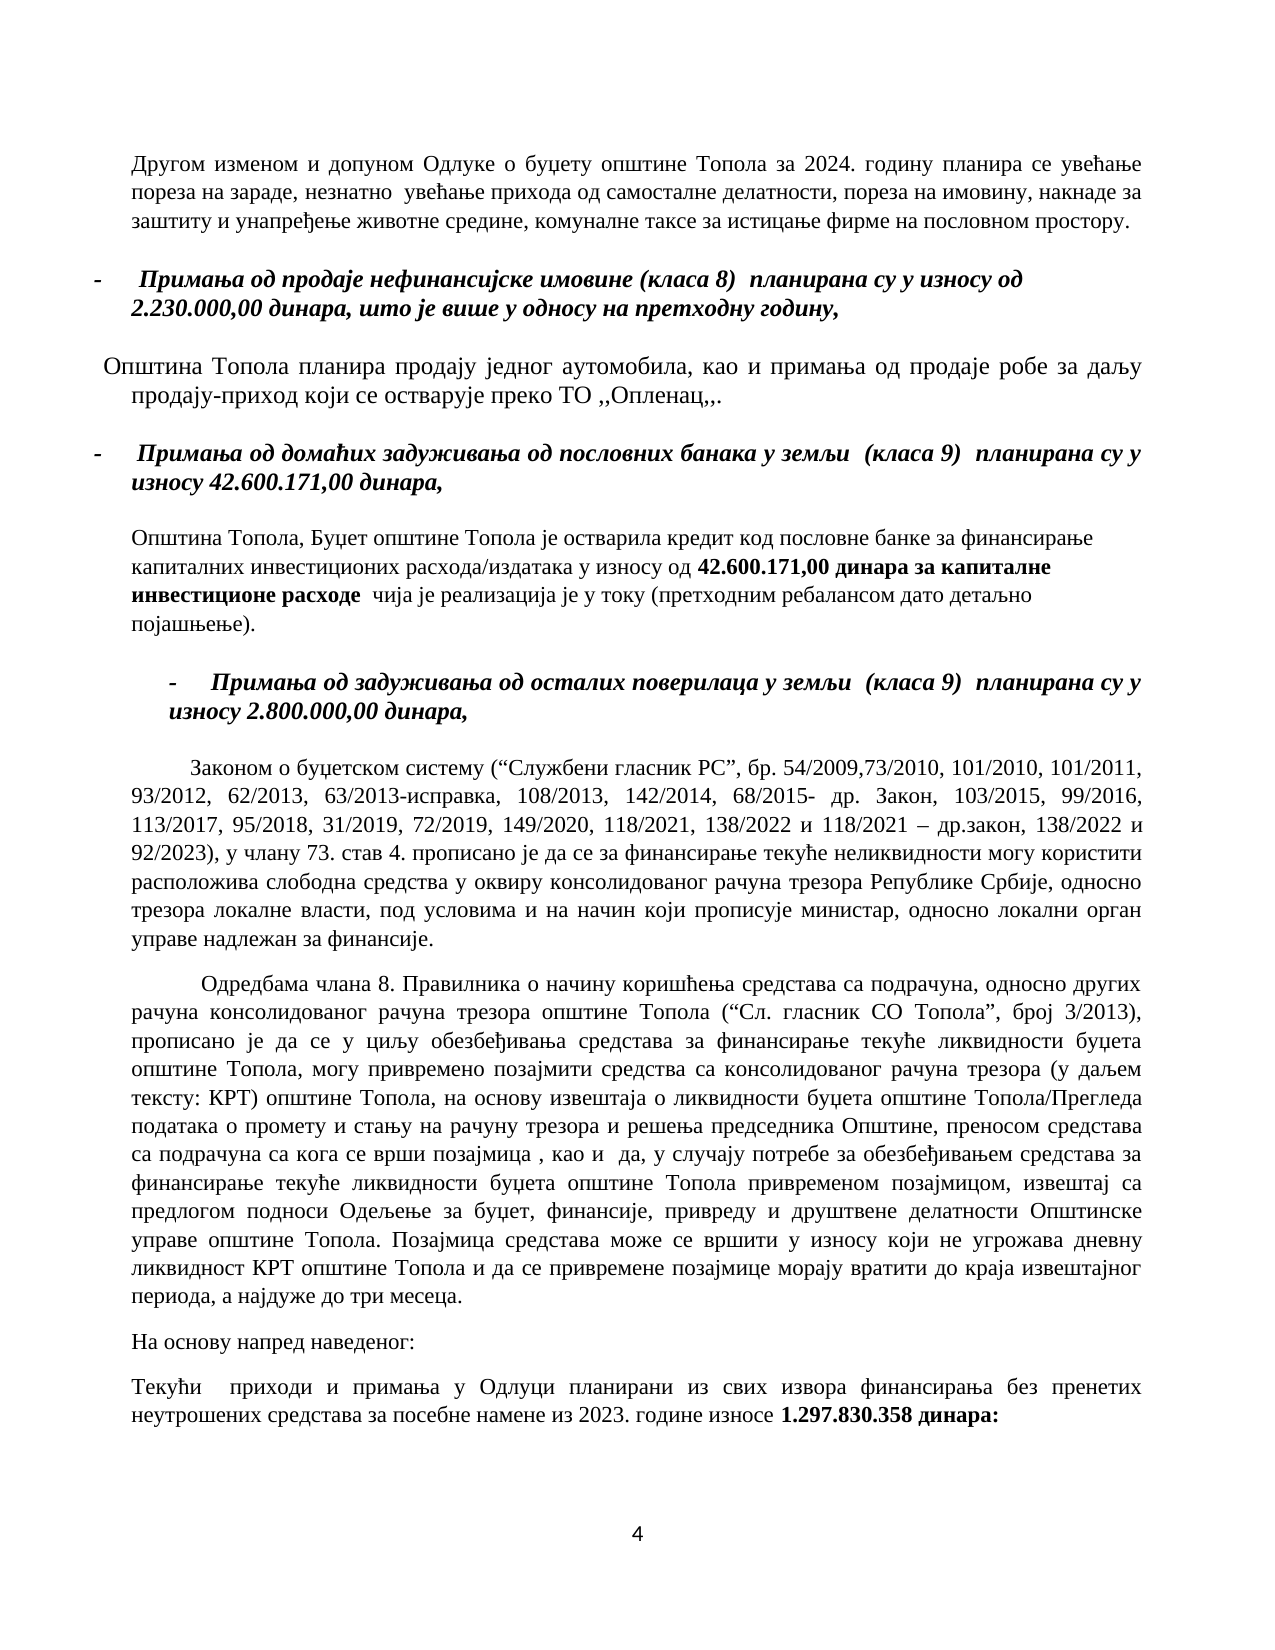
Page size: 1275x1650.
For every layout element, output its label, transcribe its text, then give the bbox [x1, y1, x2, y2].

list - Примања од продаје нефинансијске имовине (класа 8) планирана су у износу од 2.230.000,00 динара, што је више у односу на претходну годину, [94, 264, 1144, 322]
text Законом о буџетском систему (“Службени гласник РС”, бр. 54/2009,73/2010, 101/2010, 101/2011, 93/2012, 62/2013, 63/2013-исправка, 108/2013, 142/2014, 68/2015- др. Закон, 103/2015, 99/2016, 113/2017, 95/2018, 31/2019, 72/2019, 149/2020, 118/2021, 138/2022 и 118/2021 – др.закон, 138/2022 и 92/2023), у члану 73. став 4. прописано је да се за финансирање текуће неликвидности могу користити расположива слободна средства у оквиру консолидованог рачуна трезора Републике Србије, односно трезора локалне власти, под условима и на начин који прописује министар, односно локални орган управе надлежан за финансије. [131, 754, 1144, 951]
text На основу напред наведеног: [131, 1328, 1144, 1354]
text Општина Топола, Буџет општине Топола је остварила кредит код пословне банке за финансирање капиталних инвестиционих расхода/издатака у износу од 42.600.171,00 динара за капиталне инвестиционе расходе чија је реализација је у току (претходним ребалансом дато детаљно појашњење). [131, 524, 1144, 636]
text Одредбама члана 8. Правилника о начину коришћења средстава са подрачуна, односно других рачуна консолидованог рачуна трезора општине Топола (“Сл. гласник СО Топола”, број 3/2013), прописано је да се у циљу обезбеђивања средстава за финансирање текуће ликвидности буџета општине Топола, могу привремено позајмити средства са консолидованог рачуна трезора (у даљем тексту: КРТ) општине Топола, на основу извештаја о ликвидности буџета општине Топола/Прегледа података о промету и стању на рачуну трезора и решења председника Општине, преносом средстава са подрачуна са кога се врши позајмица , као и да, у случају потребе за обезбеђивањем средстава за финансирање текуће ликвидности буџета општине Топола привременом позајмицом, извештај са предлогом подноси Одељење за буџет, финансије, привреду и друштвене делатности Општинске управе општине Топола. Позајмица средстава може се вршити у износу који не угрожава дневну ликвидност КРТ општине Топола и да се привремене позајмице морају вратити до краја извештајног периода, а најдуже до три месеца. [131, 970, 1144, 1309]
list - Примања од задуживања од осталих поверилаца у земљи (класа 9) планирана су у износу 2.800.000,00 динара, [169, 667, 1144, 725]
text Текући приходи и примања у Одлуци планирани из свих извора финансирања без пренетих неутрошених средстава за посебне намене из 2023. године износе 1.297.830.358 динара: [131, 1373, 1144, 1428]
list - Примања од домаћих задуживања од пословних банака у земљи (класа 9) планирана су у износу 42.600.171,00 динара, [94, 438, 1144, 495]
text Другом изменом и допуном Одлуке о буџету општине Топола за 2024. годину планира се увећање пореза на зараде, незнатно увећање прихода од самосталне делатности, пореза на имовину, накнаде за заштиту и унапређење животне средине, комуналне таксе за истицање фирме на пословном простору. [131, 150, 1144, 233]
list Општина Топола планира продају једног аутомобила, као и примања од продаје робе за даљу продају-приход који се остварује преко ТО ,,Опленац,,. [94, 351, 1144, 409]
